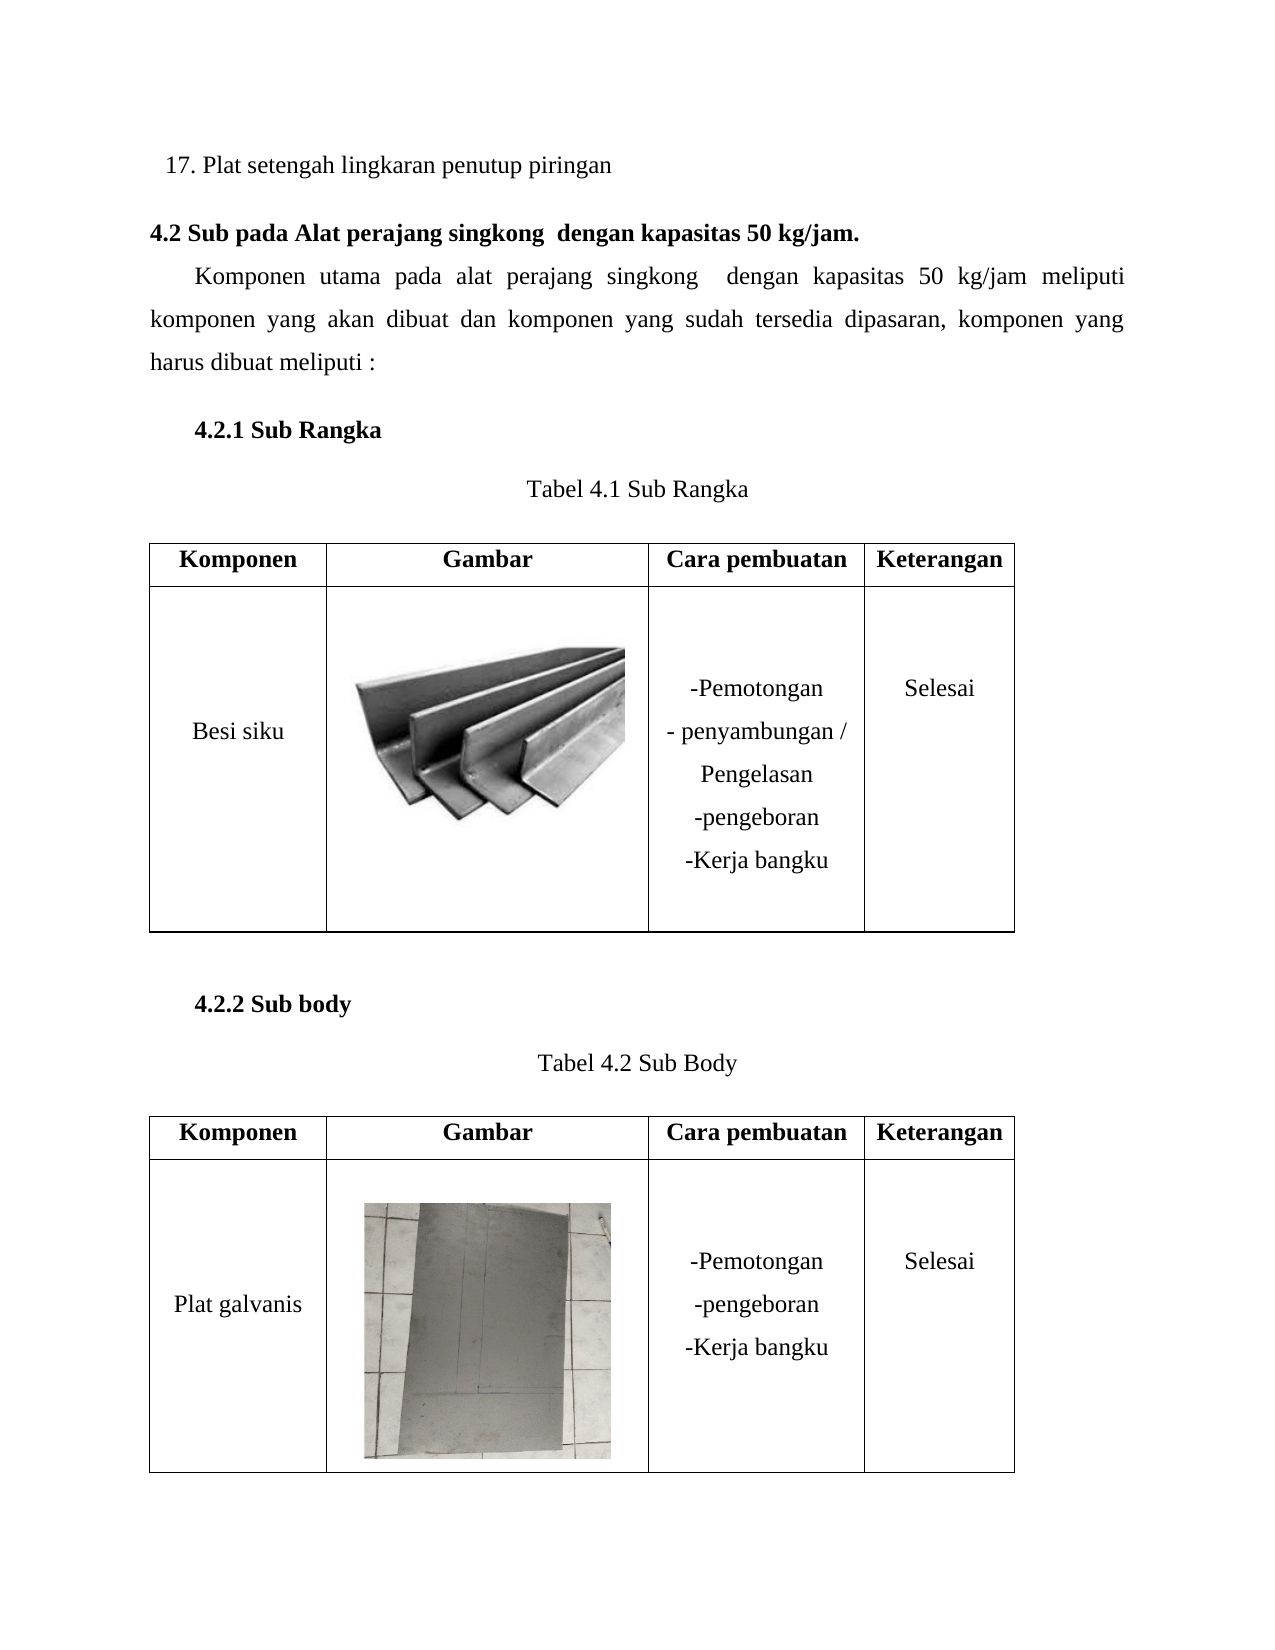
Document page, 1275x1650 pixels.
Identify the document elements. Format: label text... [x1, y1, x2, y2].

table_header Gambar [327, 544, 648, 586]
subtitle 4.2.2 Sub body [194, 989, 1125, 1018]
subtitle 4.2.1 Sub Rangka [194, 416, 1125, 444]
table_cell -Pemotongan - penyambungan / Pengelasan -pengeboran -Kerja bangku [649, 587, 864, 931]
table_header Cara pembuatan [649, 544, 864, 586]
table_header Gambar [327, 1117, 648, 1159]
subtitle Tabel 4.1 Sub Rangka [150, 474, 1125, 503]
table_cell Besi siku [150, 587, 326, 931]
table_header Komponen [150, 1117, 326, 1159]
list Plat setengah lingkaran penutup piringan [165, 150, 1125, 179]
text Komponen utama pada alat perajang singkong dengan kapasitas 50 kg/jam meliputi komponen yang akan dibuat dan komponen yang sudah tersedia dipasaran, komponen yang harus dibuat meliputi : [150, 261, 1125, 376]
picture [350, 629, 625, 883]
table_header Keterangan [865, 544, 1014, 586]
table_cell Plat galvanis [150, 1160, 326, 1472]
table_header Cara pembuatan [649, 1117, 864, 1159]
table_cell Selesai [865, 1160, 1014, 1472]
table_header Keterangan [865, 1117, 1014, 1159]
table_cell Selesai [865, 587, 1014, 931]
subtitle Tabel 4.2 Sub Body [150, 1048, 1125, 1076]
table_cell -Pemotongan -pengeboran -Kerja bangku [649, 1160, 864, 1472]
picture [364, 1203, 611, 1459]
table_cell [327, 587, 648, 931]
table_cell [327, 1160, 648, 1472]
table_header Komponen [150, 544, 326, 586]
subtitle 4.2 Sub pada Alat perajang singkong dengan kapasitas 50 kg/jam. [150, 218, 1125, 247]
